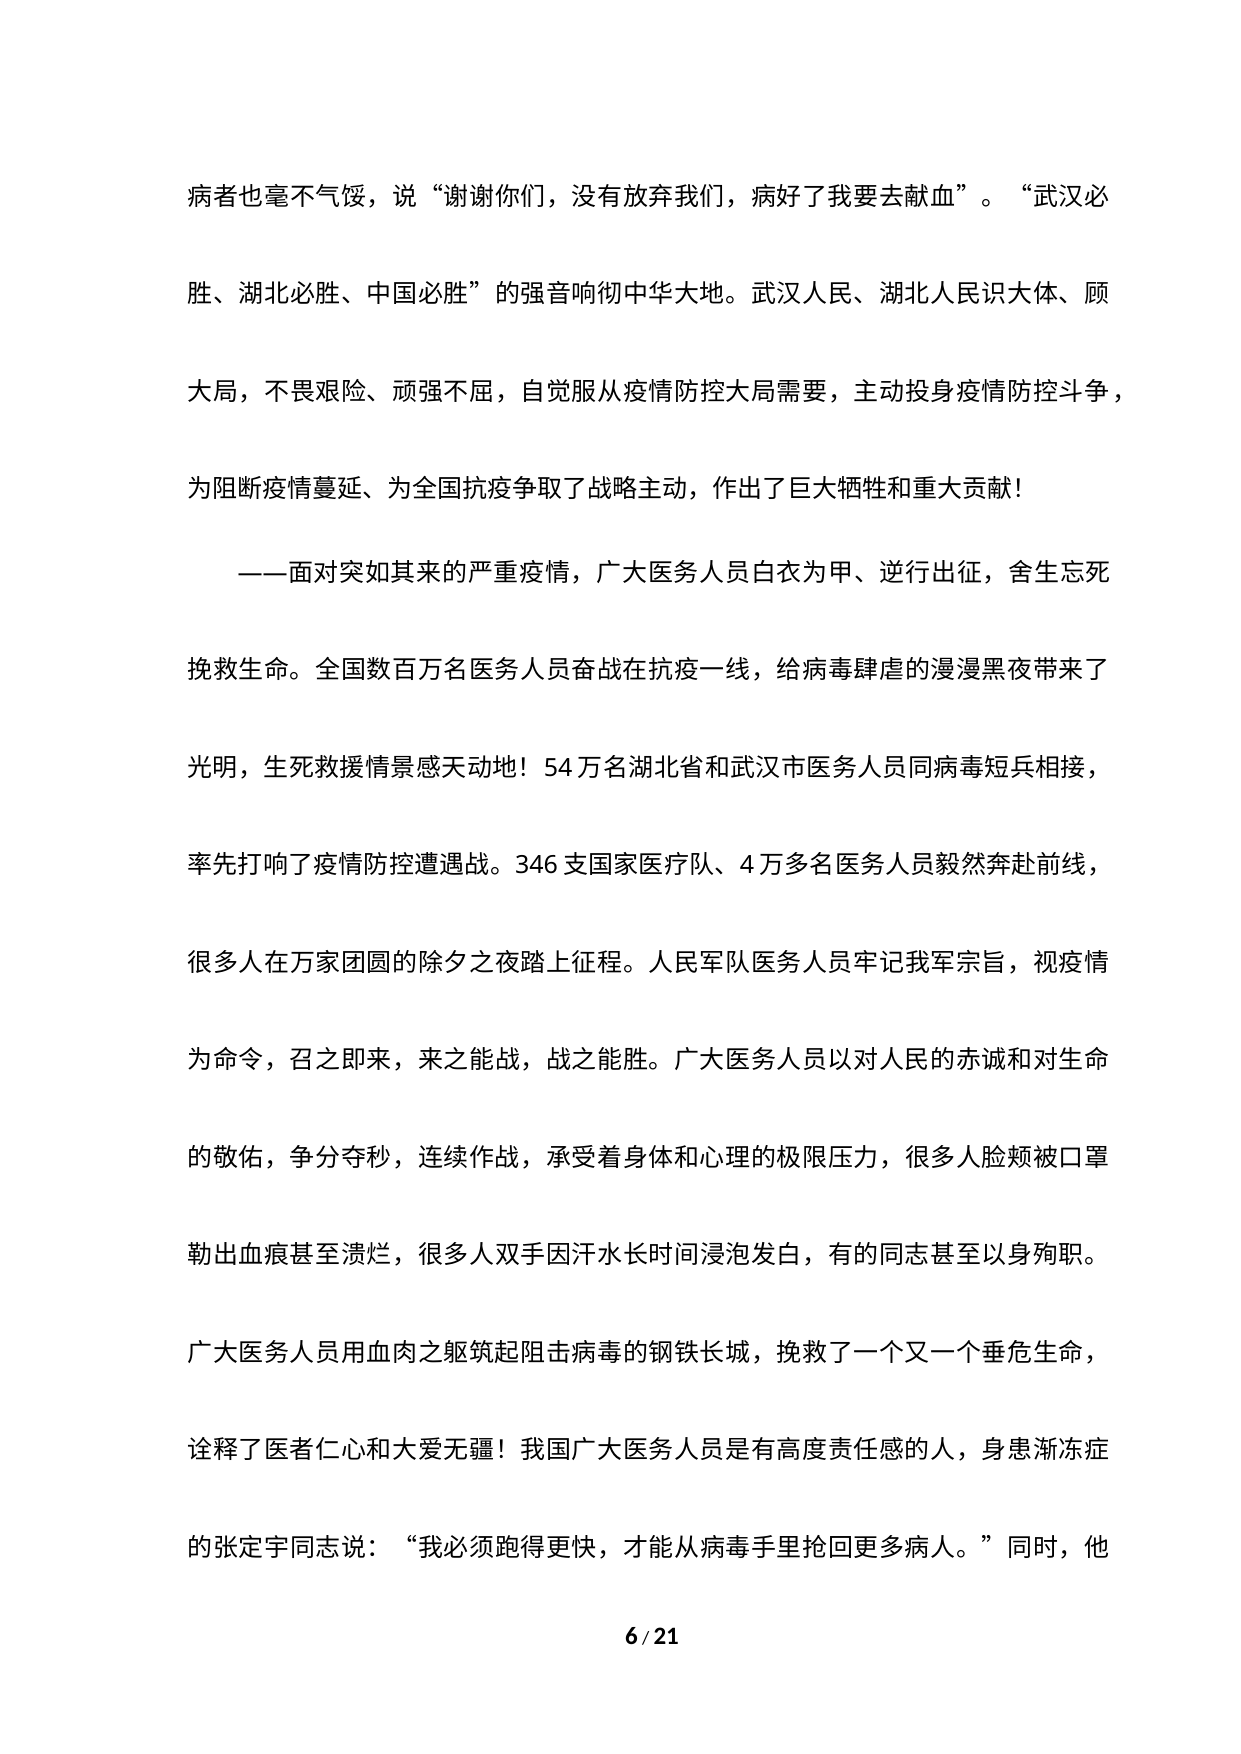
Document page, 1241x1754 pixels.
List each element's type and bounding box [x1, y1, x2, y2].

text [187, 162, 1112, 519]
text [187, 538, 1112, 1578]
